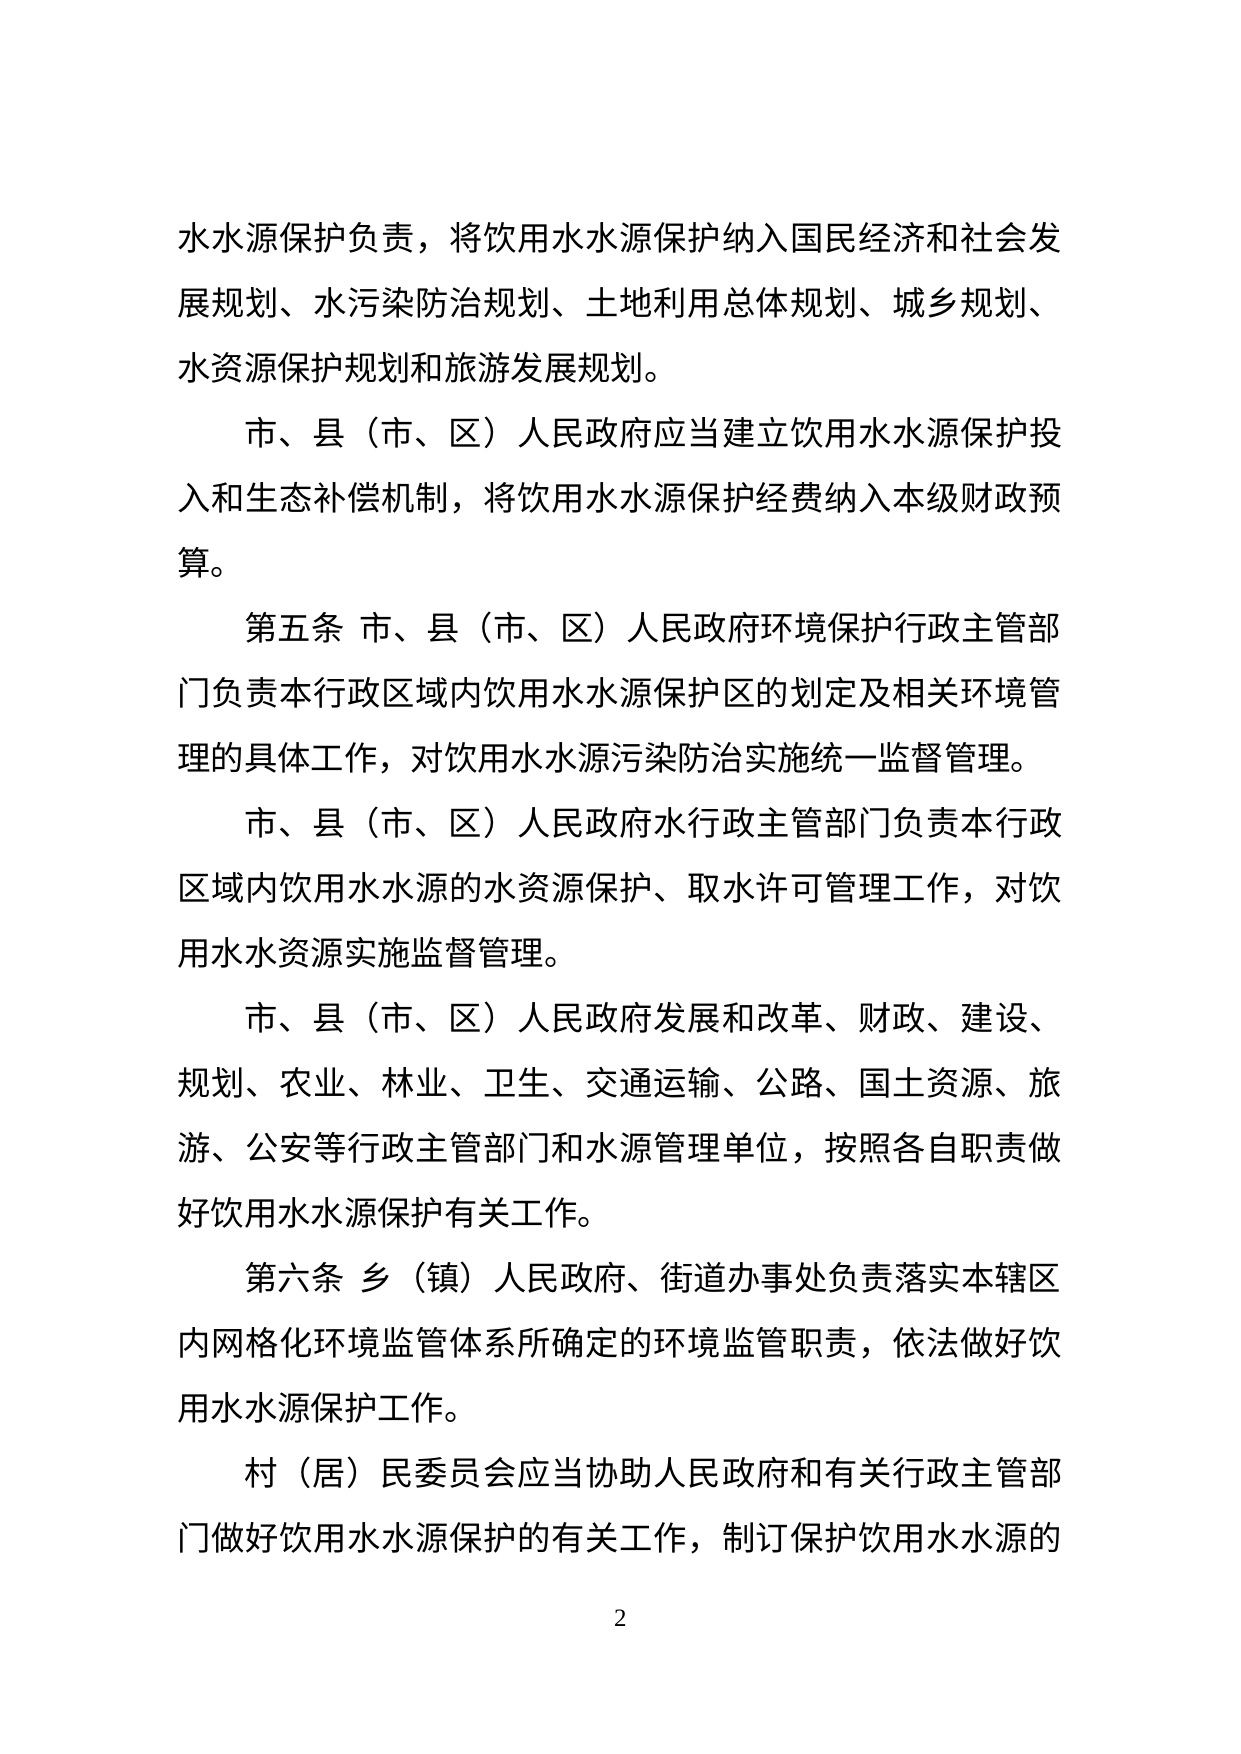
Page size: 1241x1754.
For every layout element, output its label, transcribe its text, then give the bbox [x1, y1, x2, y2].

text 第六条 乡（镇）人民政府、街道办事处负责落实本辖区内网格化环境监管体系所确定的环境监管职责，依法做好饮用水水源保护工作。 [177, 1243, 1063, 1438]
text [177, 203, 1063, 398]
text 市、县（市、区）人民政府水行政主管部门负责本行政区域内饮用水水源的水资源保护、取水许可管理工作，对饮用水水资源实施监督管理。 [177, 788, 1063, 983]
text 市、县（市、区）人民政府应当建立饮用水水源保护投入和生态补偿机制，将饮用水水源保护经费纳入本级财政预算。 [177, 398, 1063, 593]
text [177, 1438, 1063, 1568]
text 市、县（市、区）人民政府发展和改革、财政、建设、规划、农业、林业、卫生、交通运输、公路、国土资源、旅游、公安等行政主管部门和水源管理单位，按照各自职责做好饮用水水源保护有关工作。 [177, 983, 1063, 1243]
text 第五条 市、县（市、区）人民政府环境保护行政主管部门负责本行政区域内饮用水水源保护区的划定及相关环境管理的具体工作，对饮用水水源污染防治实施统一监督管理。 [177, 593, 1063, 788]
